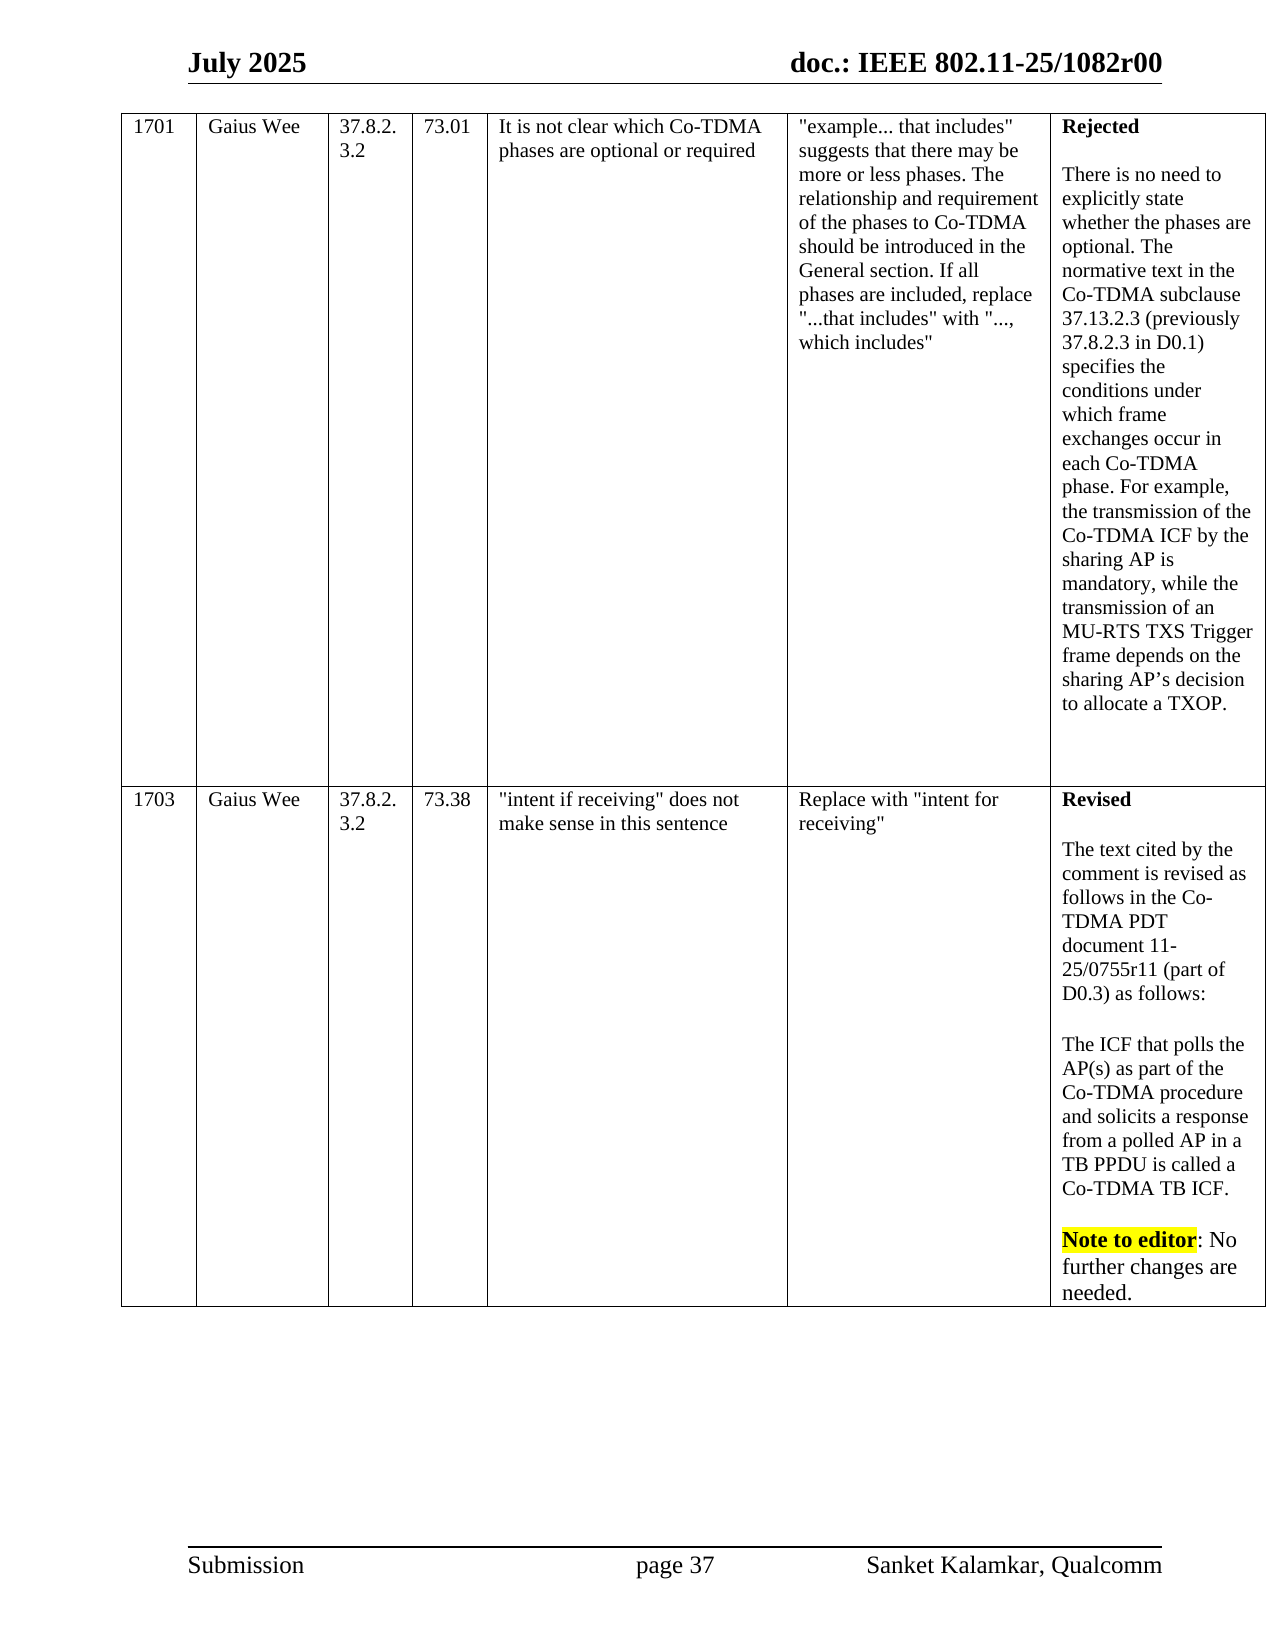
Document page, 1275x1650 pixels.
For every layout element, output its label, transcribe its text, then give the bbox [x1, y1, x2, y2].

table_cell Revised The text cited by the comment is revised as follows in the Co-TDMA PDT document 11-25/0755r11 (part of D0.3) as follows: The ICF that polls the AP(s) as part of the Co-TDMA procedure and solicits a response from a polled AP in a TB PPDU is called a Co-TDMA TB ICF. Note to editor: No further changes are needed. [1051, 787, 1265, 1306]
table_cell "intent if receiving" does not make sense in this sentence [488, 787, 787, 1306]
table_cell 1703 [122, 787, 196, 1306]
table_cell Gaius Wee [197, 114, 328, 786]
table_cell 1701 [122, 114, 196, 786]
table_cell 37.8.2.3.2 [329, 114, 412, 786]
table_cell It is not clear which Co-TDMA phases are optional or required [488, 114, 787, 786]
table_cell Replace with "intent for receiving" [788, 787, 1050, 1306]
table_cell 37.8.2.3.2 [329, 787, 412, 1306]
table_cell Rejected There is no need to explicitly state whether the phases are optional. The normative text in the Co-TDMA subclause 37.13.2.3 (previously 37.8.2.3 in D0.1) specifies the conditions under which frame exchanges occur in each Co-TDMA phase. For example, the transmission of the Co-TDMA ICF by the sharing AP is mandatory, while the transmission of an MU-RTS TXS Trigger frame depends on the sharing AP’s decision to allocate a TXOP. [1051, 114, 1265, 786]
table_cell Gaius Wee [197, 787, 328, 1306]
table_cell 73.38 [413, 787, 487, 1306]
table_cell 73.01 [413, 114, 487, 786]
table_cell "example... that includes" suggests that there may be more or less phases. The relationship and requirement of the phases to Co-TDMA should be introduced in the General section. If all phases are included, replace "...that includes" with "..., which includes" [788, 114, 1050, 786]
